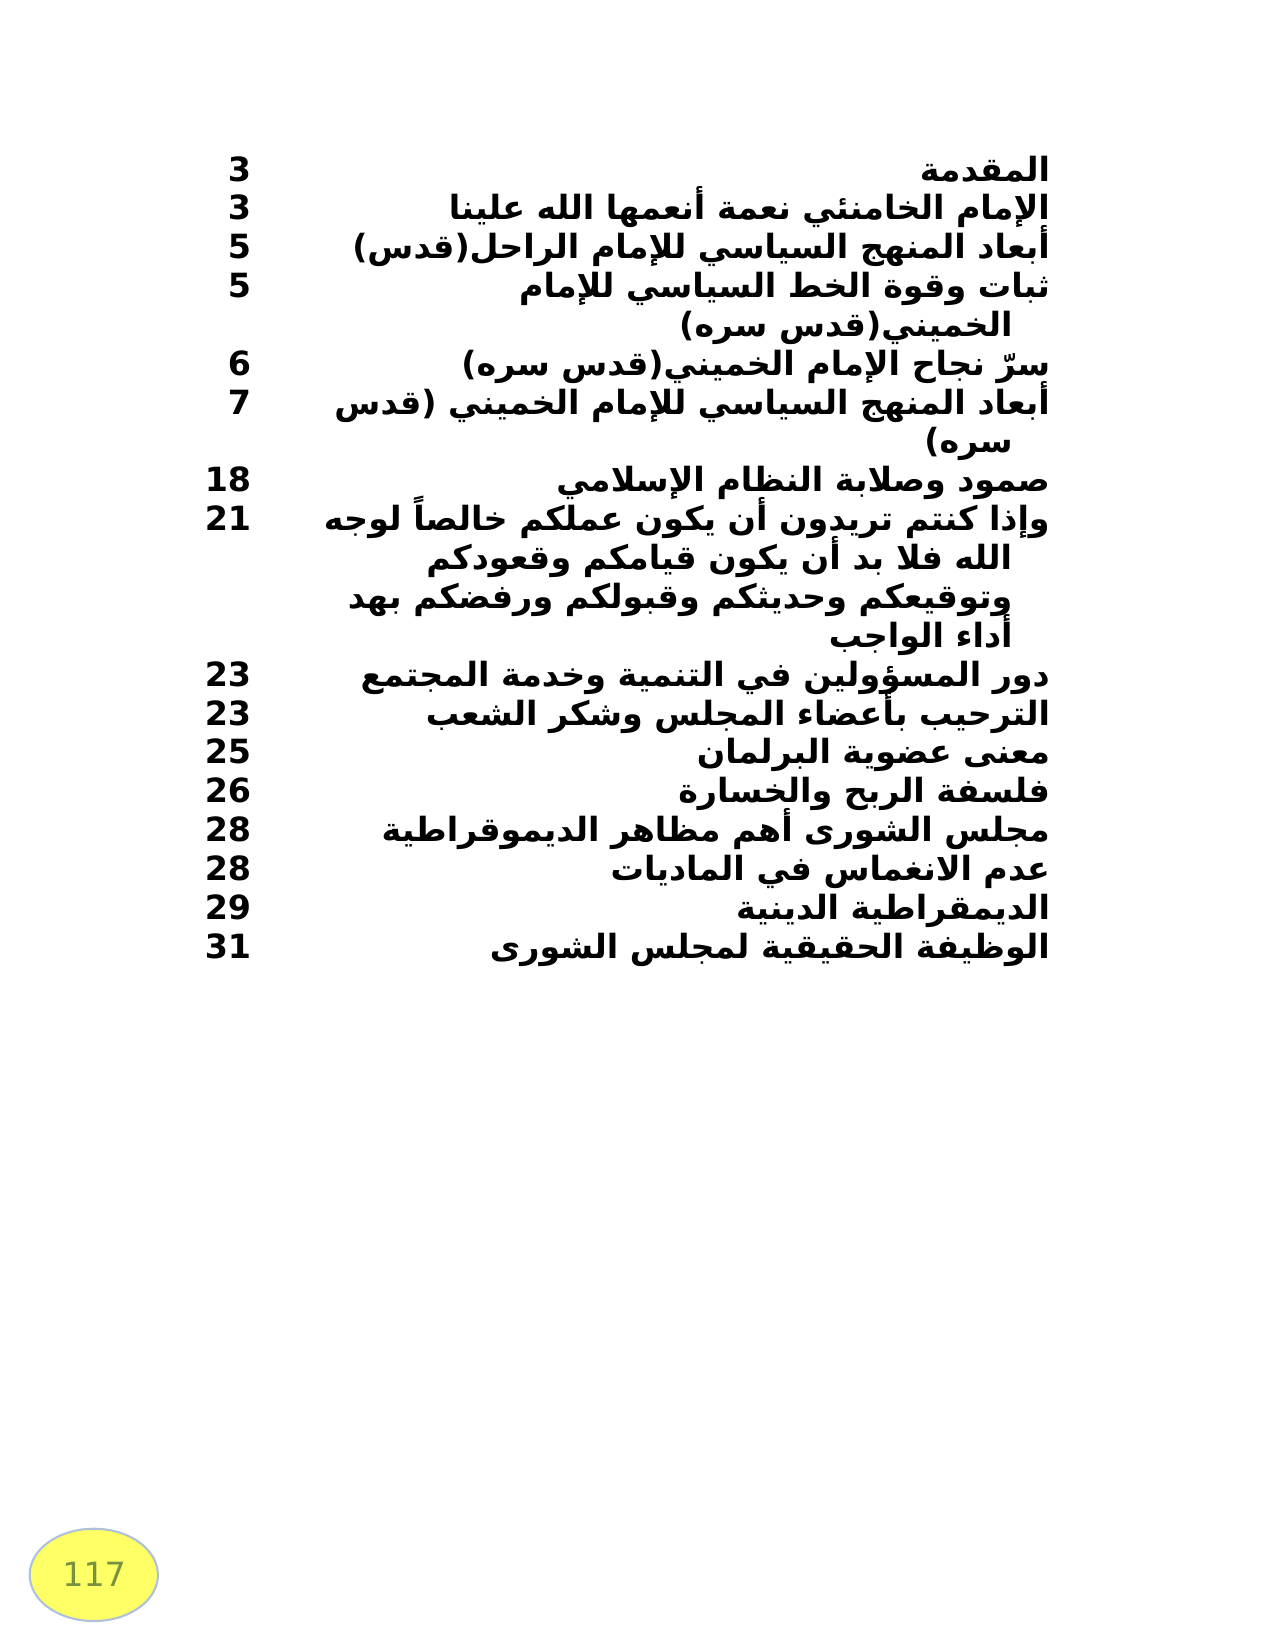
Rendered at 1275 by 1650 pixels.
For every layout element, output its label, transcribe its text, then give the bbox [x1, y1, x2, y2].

table_cell الترحيب بأعضاء المجلس وشكر الشعب [300, 694, 1099, 733]
table_cell 28 [176, 811, 300, 849]
table_cell 28 [176, 849, 300, 888]
table_cell سرّ نجاح الإمام الخميني(قدس سره) [300, 344, 1099, 383]
table_cell 23 [176, 655, 300, 694]
table_cell 18 [176, 461, 300, 500]
table_cell 21 [176, 500, 300, 655]
table_cell عدم الانغماس في الماديات [300, 849, 1099, 888]
table_cell ثبات وقوة الخط السياسي للإمام الخميني(قدس سره) [300, 267, 1099, 344]
table_cell دور المسؤولين في التنمية وخدمة المجتمع [300, 655, 1099, 694]
table_cell الوظيفة الحقيقية لمجلس الشورى [300, 927, 1099, 966]
table_cell 31 [176, 927, 300, 966]
table_cell أبعاد المنهج السياسي للإمام الراحل(قدس) [300, 228, 1099, 267]
table_cell أبعاد المنهج السياسي للإمام الخميني (قدس سره) [300, 383, 1099, 461]
table_cell معنى عضوية البرلمان [300, 733, 1099, 772]
table_cell 5 [176, 228, 300, 267]
table_cell 3 [176, 189, 300, 228]
table_cell صمود وصلابة النظام الإسلامي [300, 461, 1099, 500]
table_cell 29 [176, 888, 300, 927]
table_cell وإذا كنتم تريدون أن يكون عملكم خالصاً لوجه الله فلا بد أن يكون قيامكم وقعودكم وتوقيعكم وحديثكم وقبولكم ورفضكم بهد أداء الواجب [300, 500, 1099, 655]
table_cell 6 [176, 344, 300, 383]
table_cell 7 [176, 383, 300, 461]
table_header المقدمة [300, 150, 1099, 189]
table_cell الإمام الخامنئي نعمة أنعمها الله علينا [300, 189, 1099, 228]
table_cell 23 [176, 694, 300, 733]
table_cell 5 [176, 267, 300, 344]
table_header 3 [176, 150, 300, 189]
table_cell الديمقراطية الدينية [300, 888, 1099, 927]
table_cell 25 [176, 733, 300, 772]
table_cell فلسفة الربح والخسارة [300, 772, 1099, 811]
table_cell 26 [176, 772, 300, 811]
table_cell مجلس الشورى أهم مظاهر الديموقراطية [300, 811, 1099, 849]
